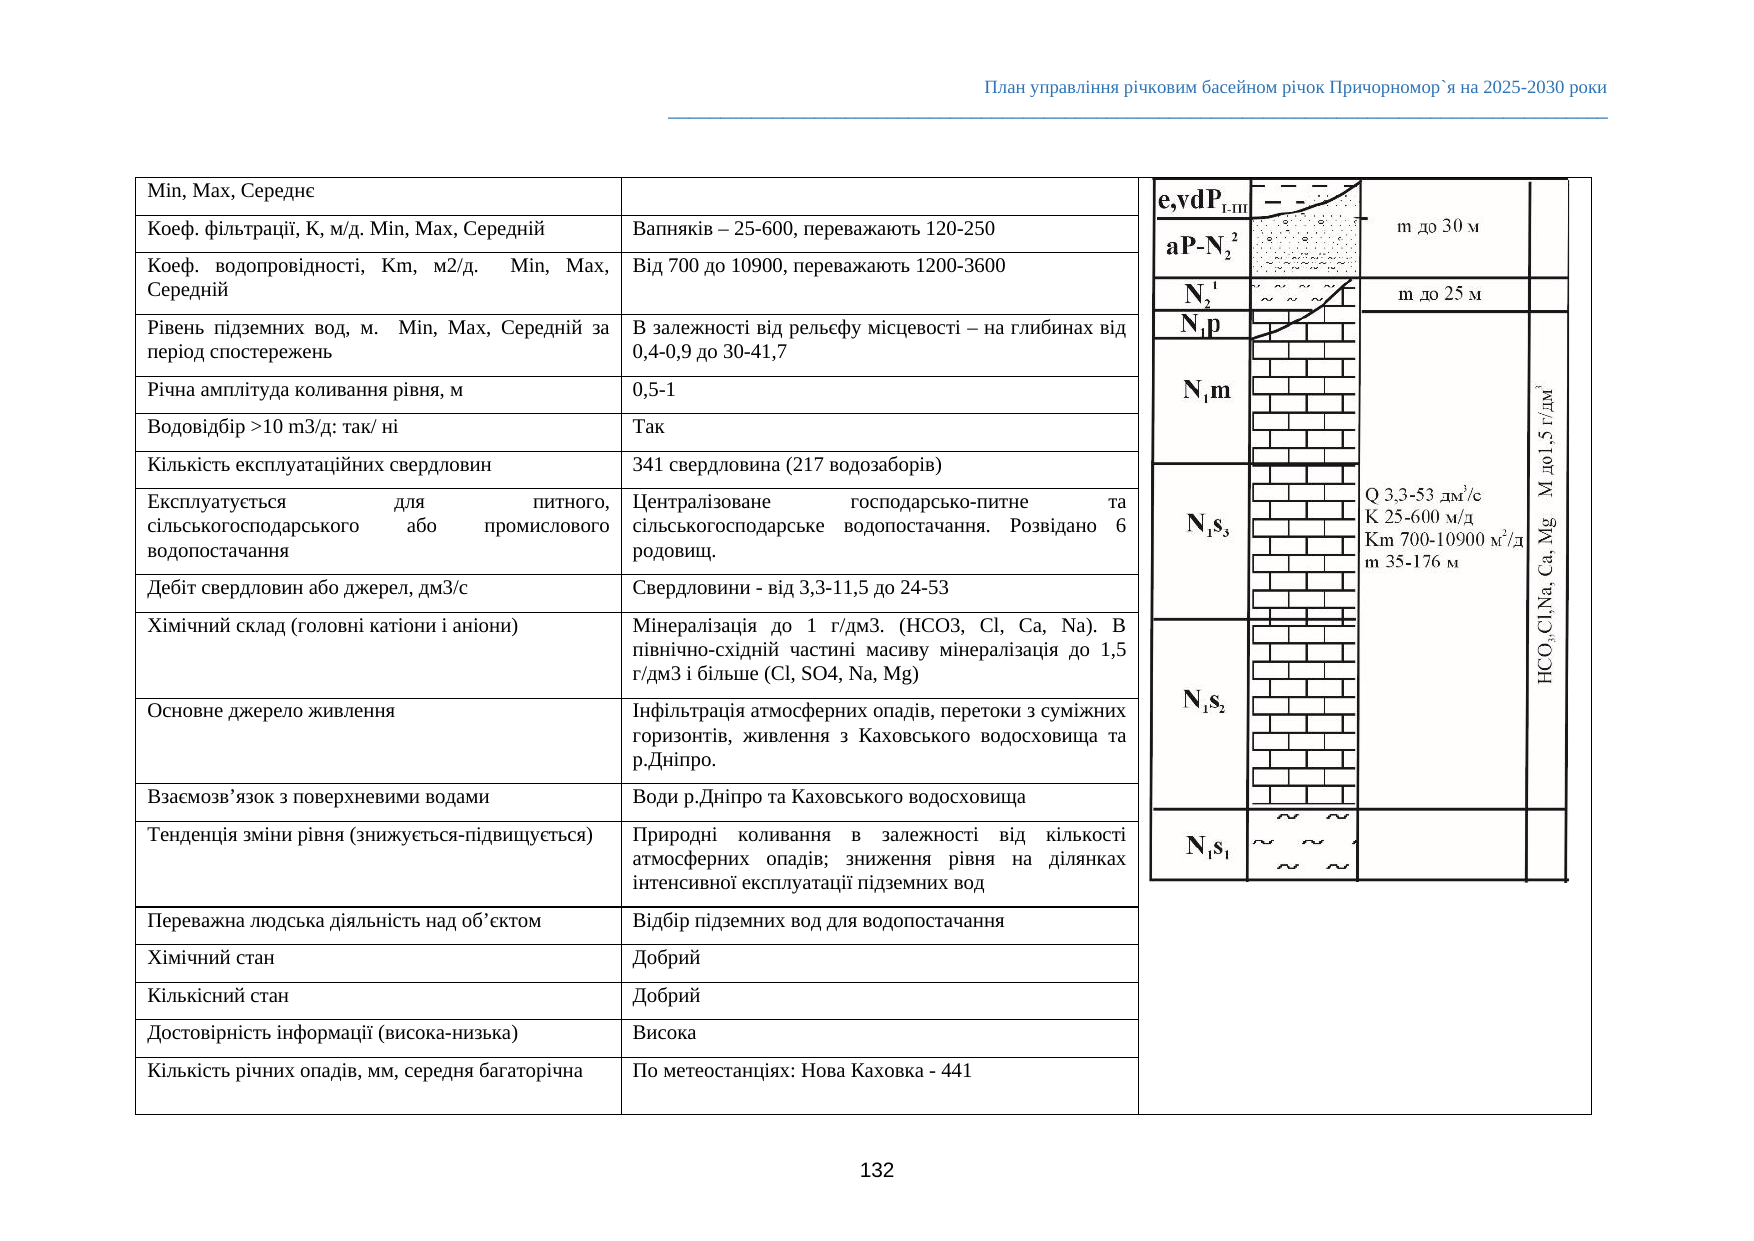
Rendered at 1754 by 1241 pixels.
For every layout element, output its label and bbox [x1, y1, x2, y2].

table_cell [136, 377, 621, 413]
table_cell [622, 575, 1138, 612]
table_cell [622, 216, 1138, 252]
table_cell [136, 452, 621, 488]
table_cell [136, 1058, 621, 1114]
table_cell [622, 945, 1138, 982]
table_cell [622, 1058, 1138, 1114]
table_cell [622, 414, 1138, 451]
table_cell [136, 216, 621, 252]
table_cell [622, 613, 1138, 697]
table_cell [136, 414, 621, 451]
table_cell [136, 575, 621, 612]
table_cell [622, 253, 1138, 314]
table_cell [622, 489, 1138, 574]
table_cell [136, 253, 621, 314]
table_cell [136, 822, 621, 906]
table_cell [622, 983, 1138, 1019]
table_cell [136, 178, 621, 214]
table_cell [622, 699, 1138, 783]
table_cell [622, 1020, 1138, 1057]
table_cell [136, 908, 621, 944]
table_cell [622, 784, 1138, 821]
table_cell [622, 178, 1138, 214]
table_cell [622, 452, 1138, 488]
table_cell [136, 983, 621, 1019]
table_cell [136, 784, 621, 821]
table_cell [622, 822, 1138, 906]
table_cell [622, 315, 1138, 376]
picture [1149, 178, 1570, 883]
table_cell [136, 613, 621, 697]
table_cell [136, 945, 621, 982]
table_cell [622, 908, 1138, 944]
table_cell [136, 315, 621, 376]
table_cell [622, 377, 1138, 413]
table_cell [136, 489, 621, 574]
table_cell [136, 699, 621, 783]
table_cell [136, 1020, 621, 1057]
